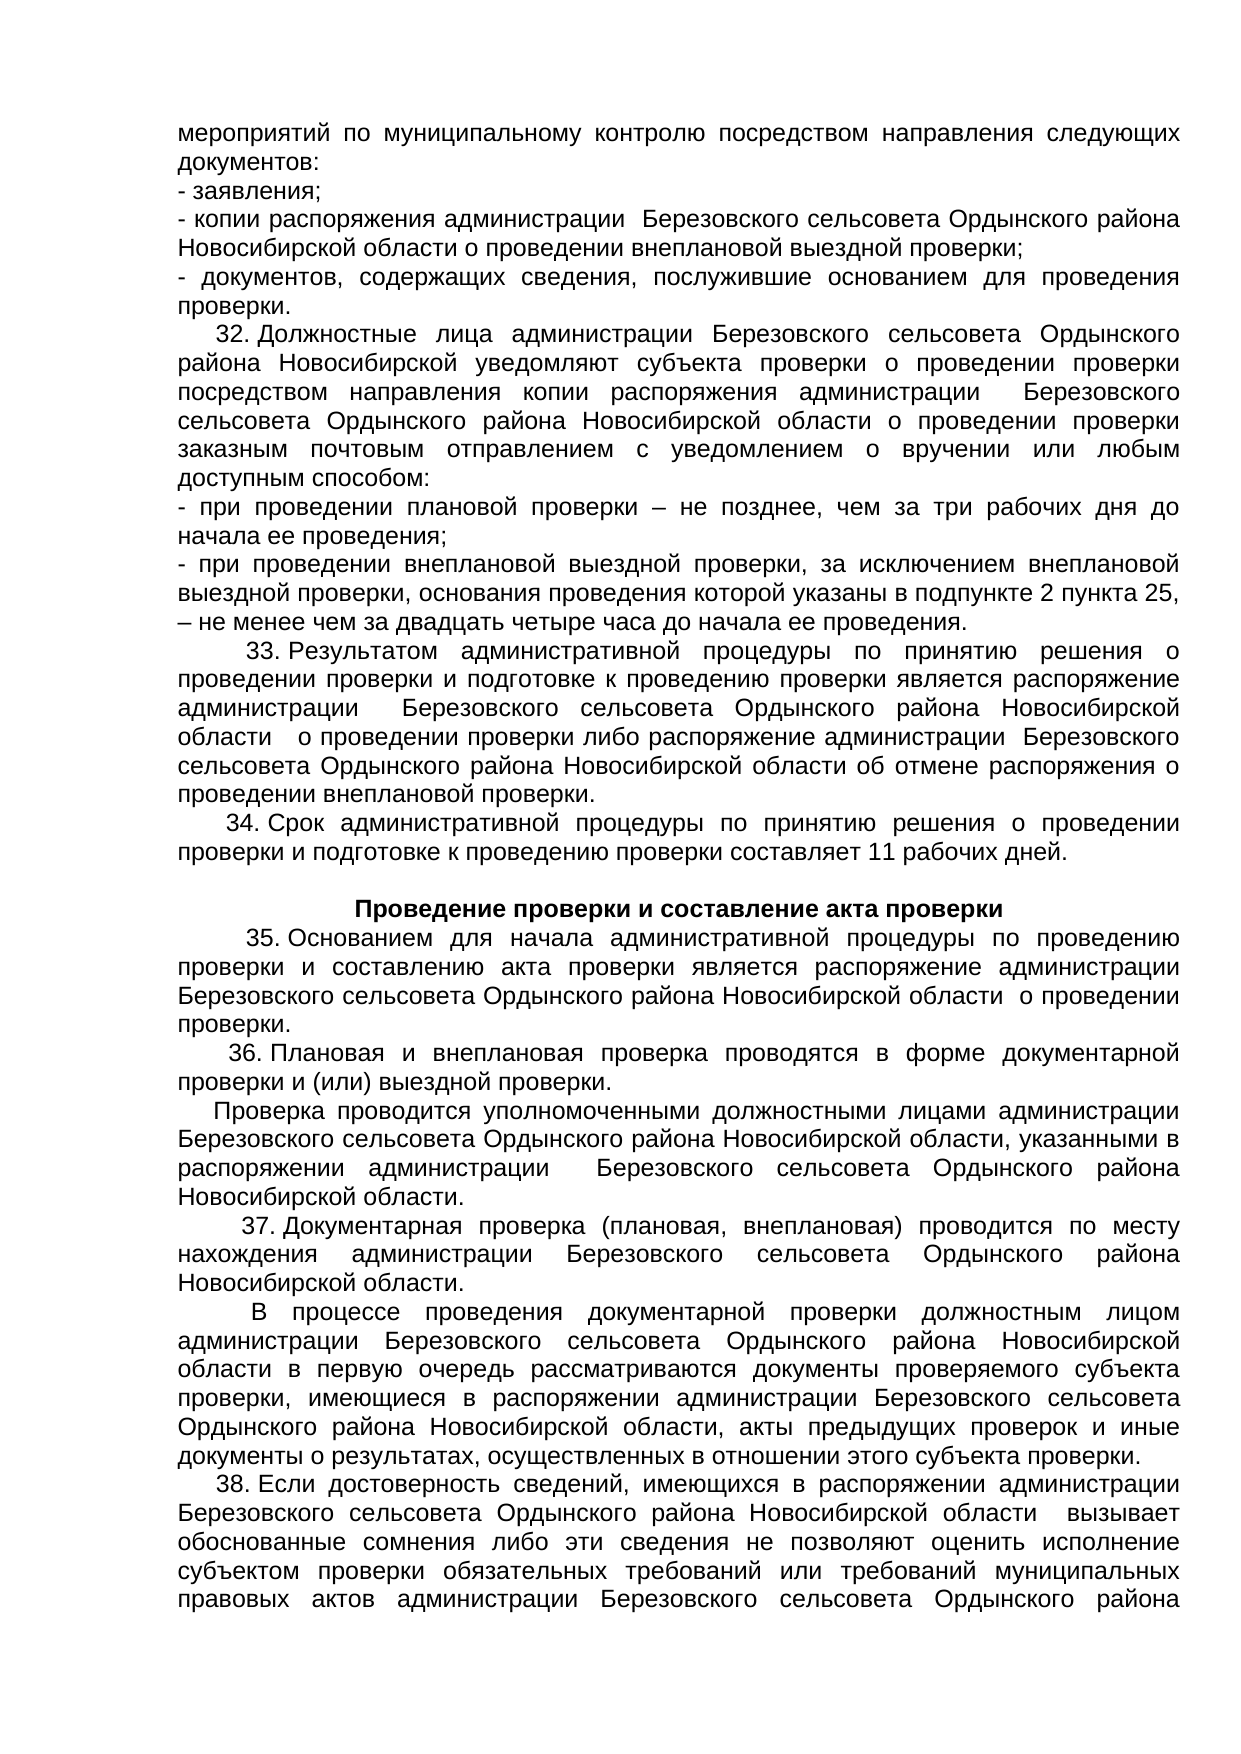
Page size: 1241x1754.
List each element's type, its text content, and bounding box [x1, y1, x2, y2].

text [177, 1469, 1181, 1613]
text - заявления; [177, 176, 1181, 204]
text 36. Плановая и внеплановая проверка проводятся в форме документарной проверки и (или) выездной проверки. [177, 1038, 1181, 1096]
text - при проведении плановой проверки – не позднее, чем за три рабочих дня до начала ее проведения; [177, 492, 1181, 549]
text 34. Срок административной процедуры по принятию решения о проведении проверки и подготовке к проведению проверки составляет 11 рабочих дней. [177, 808, 1181, 866]
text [177, 118, 1181, 176]
text 32. Должностные лица администрации Березовского сельсовета Ордынского района Новосибирской уведомляют субъекта проверки о проведении проверки посредством направления копии распоряжения администрации Березовского сельсовета Ордынского района Новосибирской области о проведении проверки заказным почтовым отправлением с уведомлением о вручении или любым доступным способом: [177, 319, 1181, 492]
text 37. Документарная проверка (плановая, внеплановая) проводится по месту нахождения администрации Березовского сельсовета Ордынского района Новосибирской области. [177, 1211, 1181, 1297]
text - при проведении внеплановой выездной проверки, за исключением внеплановой выездной проверки, основания проведения которой указаны в подпункте 2 пункта 25, – не менее чем за двадцать четыре часа до начала ее проведения. [177, 549, 1181, 636]
text 33. Результатом административной процедуры по принятию решения о проведении проверки и подготовке к проведению проверки является распоряжение администрации Березовского сельсовета Ордынского района Новосибирской области о проведении проверки либо распоряжение администрации Березовского сельсовета Ордынского района Новосибирской области об отмене распоряжения о проведении внеплановой проверки. [177, 636, 1181, 808]
text В процессе проведения документарной проверки должностным лицом администрации Березовского сельсовета Ордынского района Новосибирской области в первую очередь рассматриваются документы проверяемого субъекта проверки, имеющиеся в распоряжении администрации Березовского сельсовета Ордынского района Новосибирской области, акты предыдущих проверок и иные документы о результатах, осуществленных в отношении этого субъекта проверки. [177, 1297, 1181, 1469]
text Проверка проводится уполномоченными должностными лицами администрации Березовского сельсовета Ордынского района Новосибирской области, указанными в распоряжении администрации Березовского сельсовета Ордынского района Новосибирской области. [177, 1096, 1181, 1211]
text - документов, содержащих сведения, послужившие основанием для проведения проверки. [177, 262, 1181, 319]
text 35. Основанием для начала административной процедуры по проведению проверки и составлению акта проверки является распоряжение администрации Березовского сельсовета Ордынского района Новосибирской области о проведении проверки. [177, 923, 1181, 1038]
text - копии распоряжения администрации Березовского сельсовета Ордынского района Новосибирской области о проведении внеплановой выездной проверки; [177, 204, 1181, 262]
text Проведение проверки и составление акта проверки [177, 894, 1181, 923]
